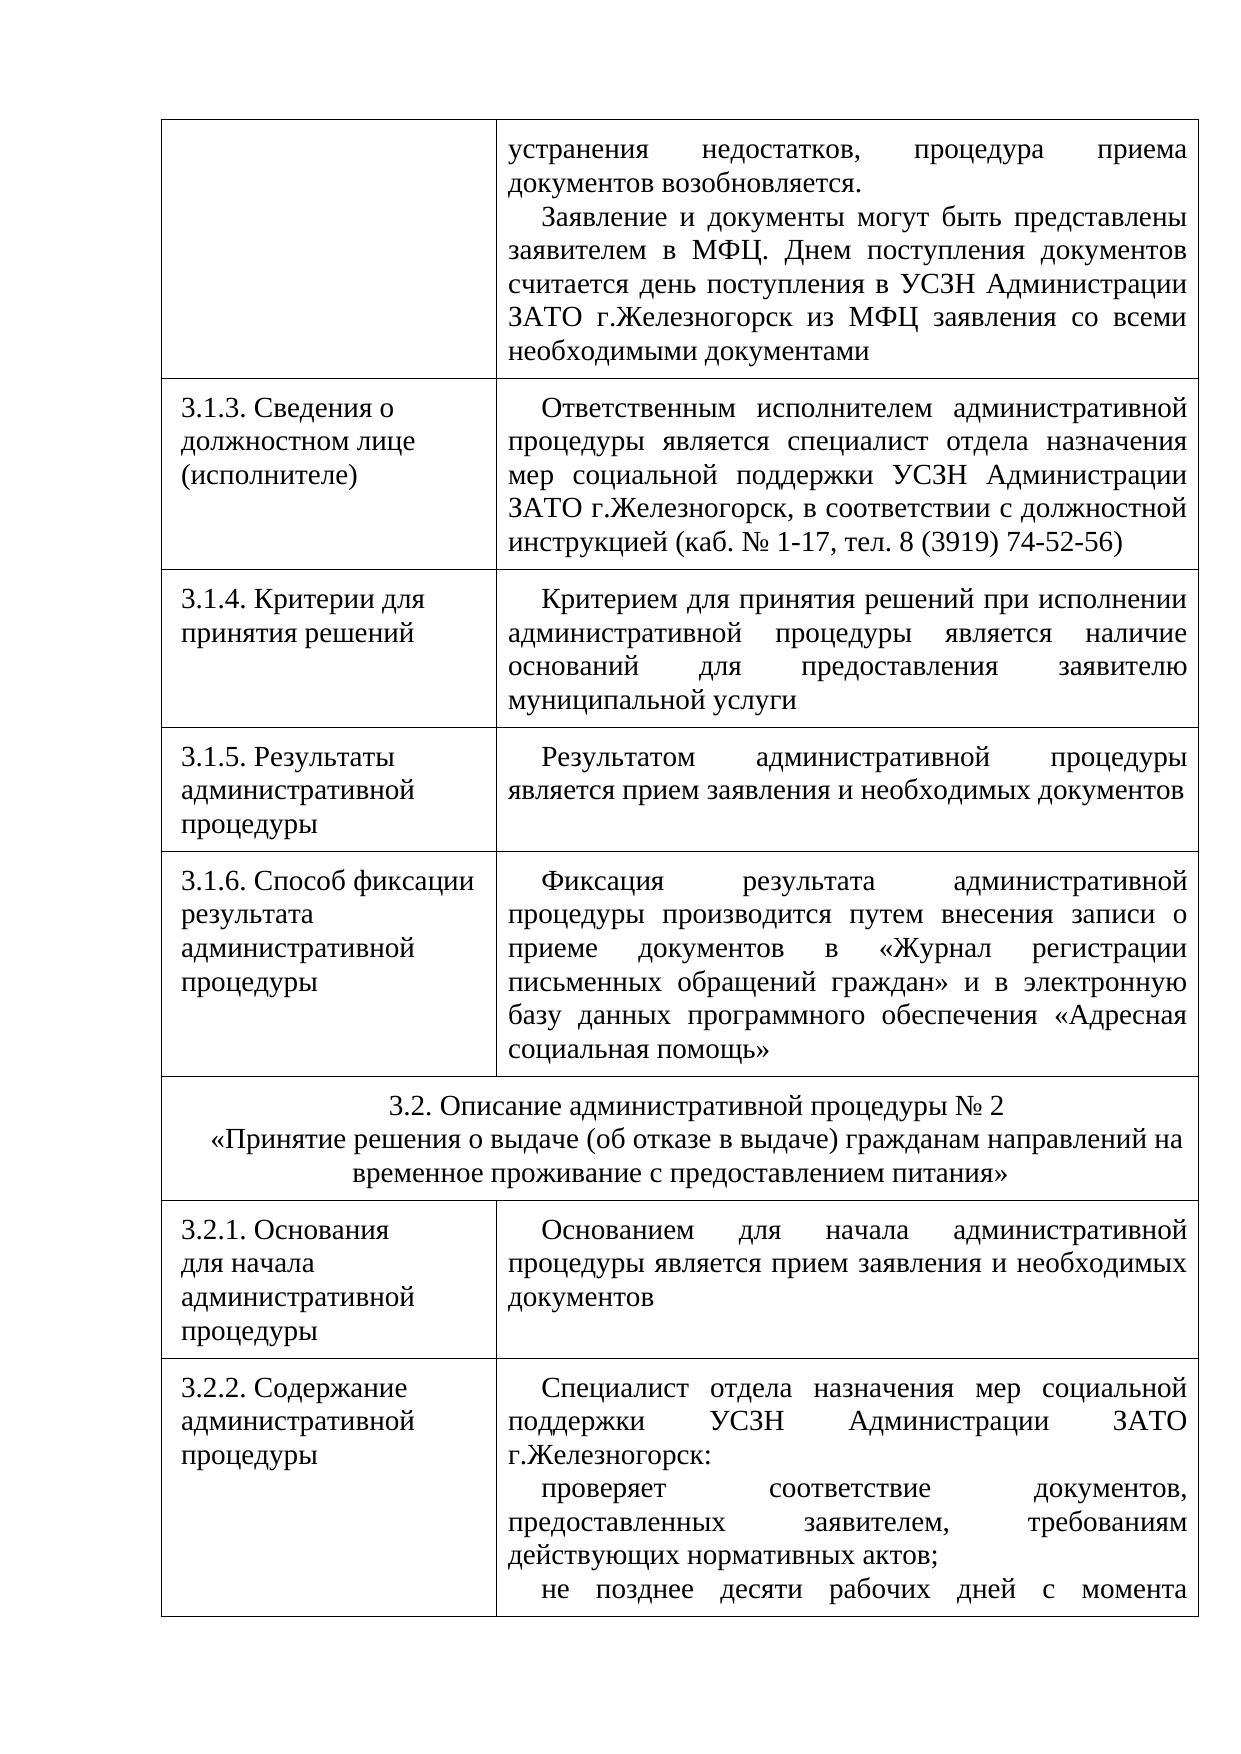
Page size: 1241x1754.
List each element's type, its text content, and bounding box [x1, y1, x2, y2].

table_cell 3.2.1. Основания для начала административной процедуры [162, 1201, 496, 1357]
table_cell Основанием для начала административной процедуры является прием заявления и необходимых документов [497, 1201, 1198, 1357]
table_cell Результатом административной процедуры является прием заявления и необходимых документов [497, 728, 1198, 851]
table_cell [162, 120, 496, 378]
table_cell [162, 1359, 496, 1616]
table_cell Критерием для принятия решений при исполнении административной процедуры является наличие оснований для предоставления заявителю муниципальной услуги [497, 570, 1198, 727]
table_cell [497, 1359, 1198, 1616]
table_cell 3.2. Описание административной процедуры № 2 «Принятие решения о выдаче (об отказе в выдаче) гражданам направлений на временное проживание с предоставлением питания» [162, 1077, 1198, 1200]
table_cell 3.1.6. Способ фиксации результата административной процедуры [162, 852, 496, 1076]
table_cell 3.1.3. Сведения о должностном лице (исполнителе) [162, 379, 496, 569]
table_cell Ответственным исполнителем административной процедуры является специалист отдела назначения мер социальной поддержки УСЗН Администрации ЗАТО г.Железногорск, в соответствии с должностной инструкцией (каб. № 1-17, тел. 8 (3919) 74-52-56) [497, 379, 1198, 569]
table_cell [497, 120, 1198, 378]
table_cell 3.1.5. Результаты административной процедуры [162, 728, 496, 851]
table_cell 3.1.4. Критерии для принятия решений [162, 570, 496, 727]
table_cell Фиксация результата административной процедуры производится путем внесения записи о приеме документов в «Журнал регистрации письменных обращений граждан» и в электронную базу данных программного обеспечения «Адресная социальная помощь» [497, 852, 1198, 1076]
